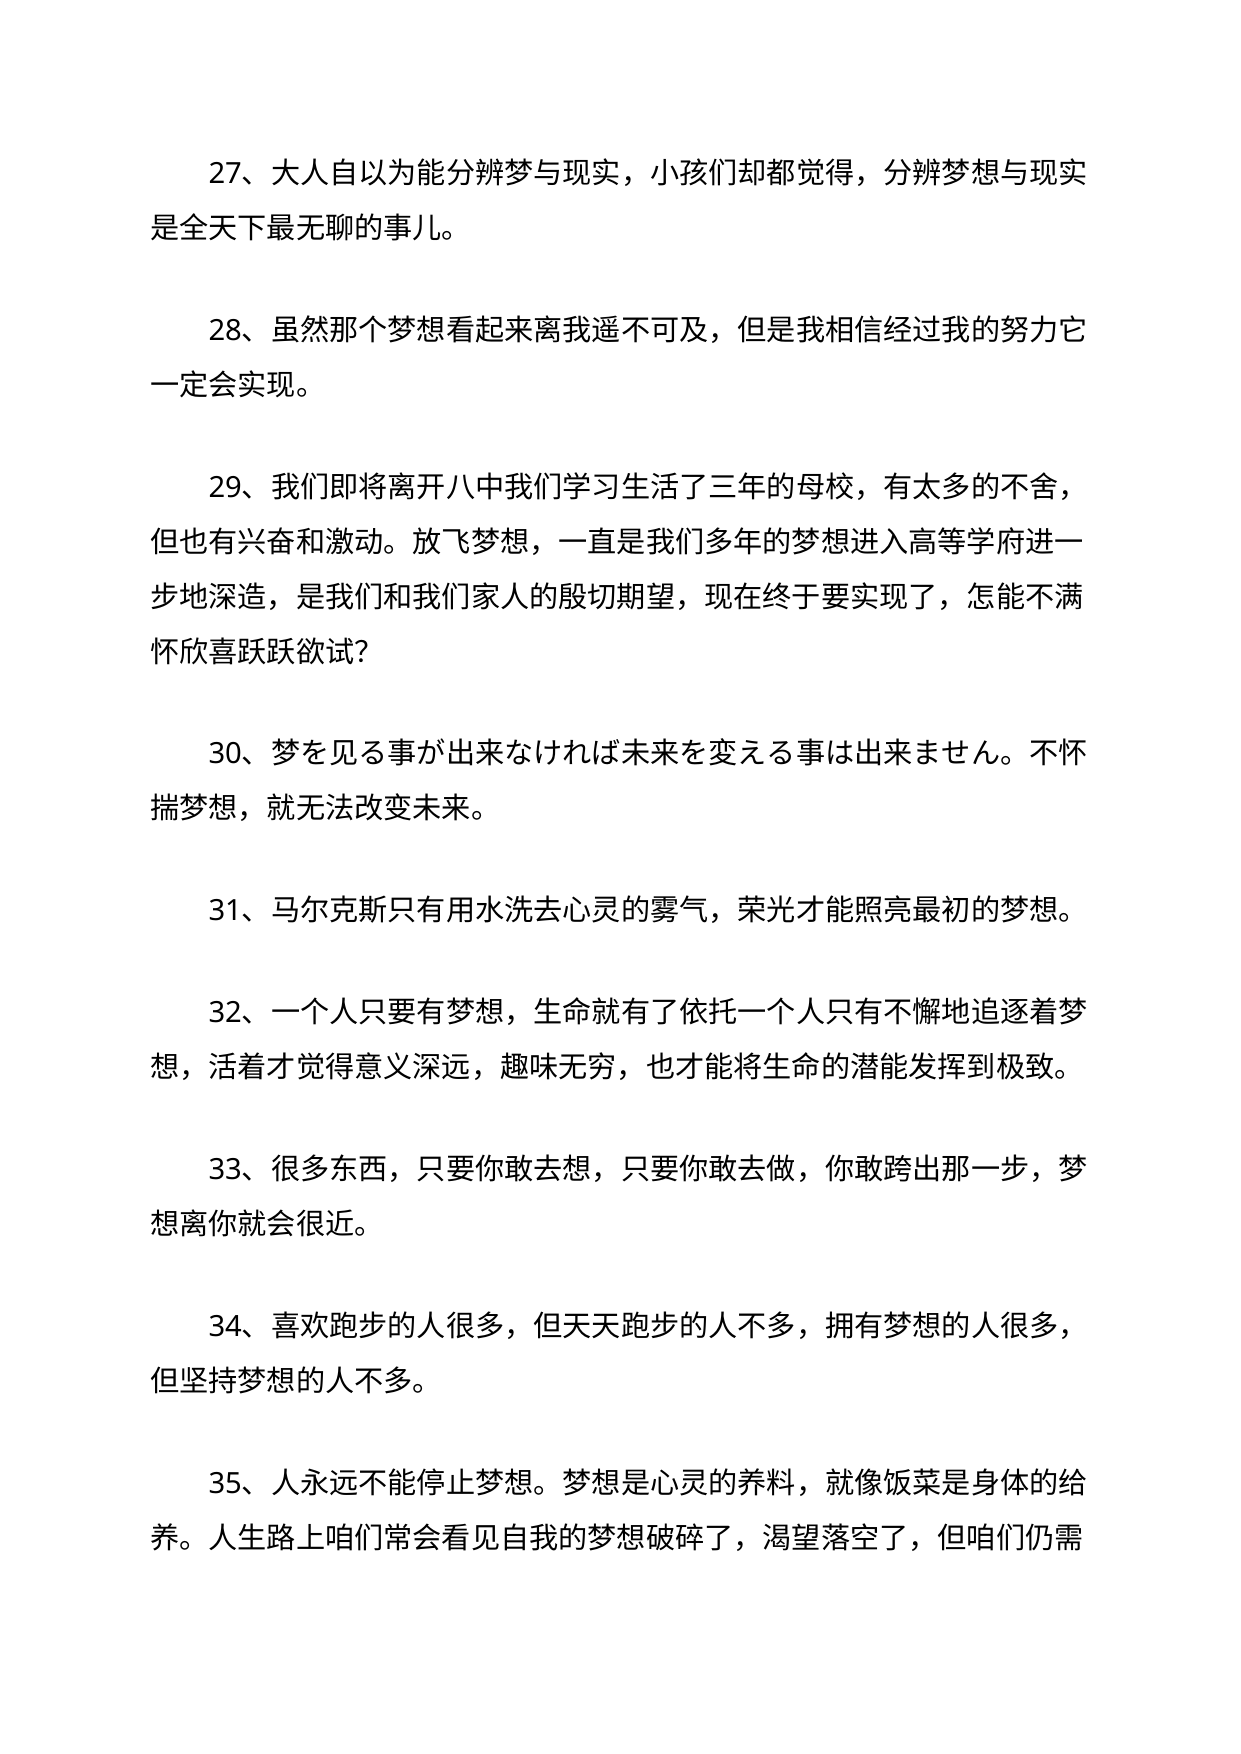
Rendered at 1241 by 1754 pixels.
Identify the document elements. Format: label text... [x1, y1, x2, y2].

text 27、大人自以为能分辨梦与现实，小孩们却都觉得，分辨梦想与现实是全天下最无聊的事儿。 [150, 150, 1090, 247]
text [150, 1459, 1090, 1556]
text 31、马尔克斯只有用水洗去心灵的雾气，荣光才能照亮最初的梦想。 [150, 887, 1090, 929]
text 29、我们即将离开八中我们学习生活了三年的母校，有太多的不舍，但也有兴奋和激动。放飞梦想，一直是我们多年的梦想进入高等学府进一步地深造，是我们和我们家人的殷切期望，现在终于要实现了，怎能不满怀欣喜跃跃欲试？ [150, 463, 1090, 671]
text 33、很多东西，只要你敢去想，只要你敢去做，你敢跨出那一步，梦想离你就会很近。 [150, 1146, 1090, 1243]
text 28、虽然那个梦想看起来离我遥不可及，但是我相信经过我的努力它一定会实现。 [150, 307, 1090, 404]
text 32、一个人只要有梦想，生命就有了依托一个人只有不懈地追逐着梦想，活着才觉得意义深远，趣味无穷，也才能将生命的潜能发挥到极致。 [150, 989, 1090, 1086]
text 34、喜欢跑步的人很多，但天天跑步的人不多，拥有梦想的人很多，但坚持梦想的人不多。 [150, 1302, 1090, 1400]
text 30、梦を见る事が出来なければ未来を変える事は出来ません。不怀揣梦想，就无法改变未来。 [150, 730, 1090, 827]
